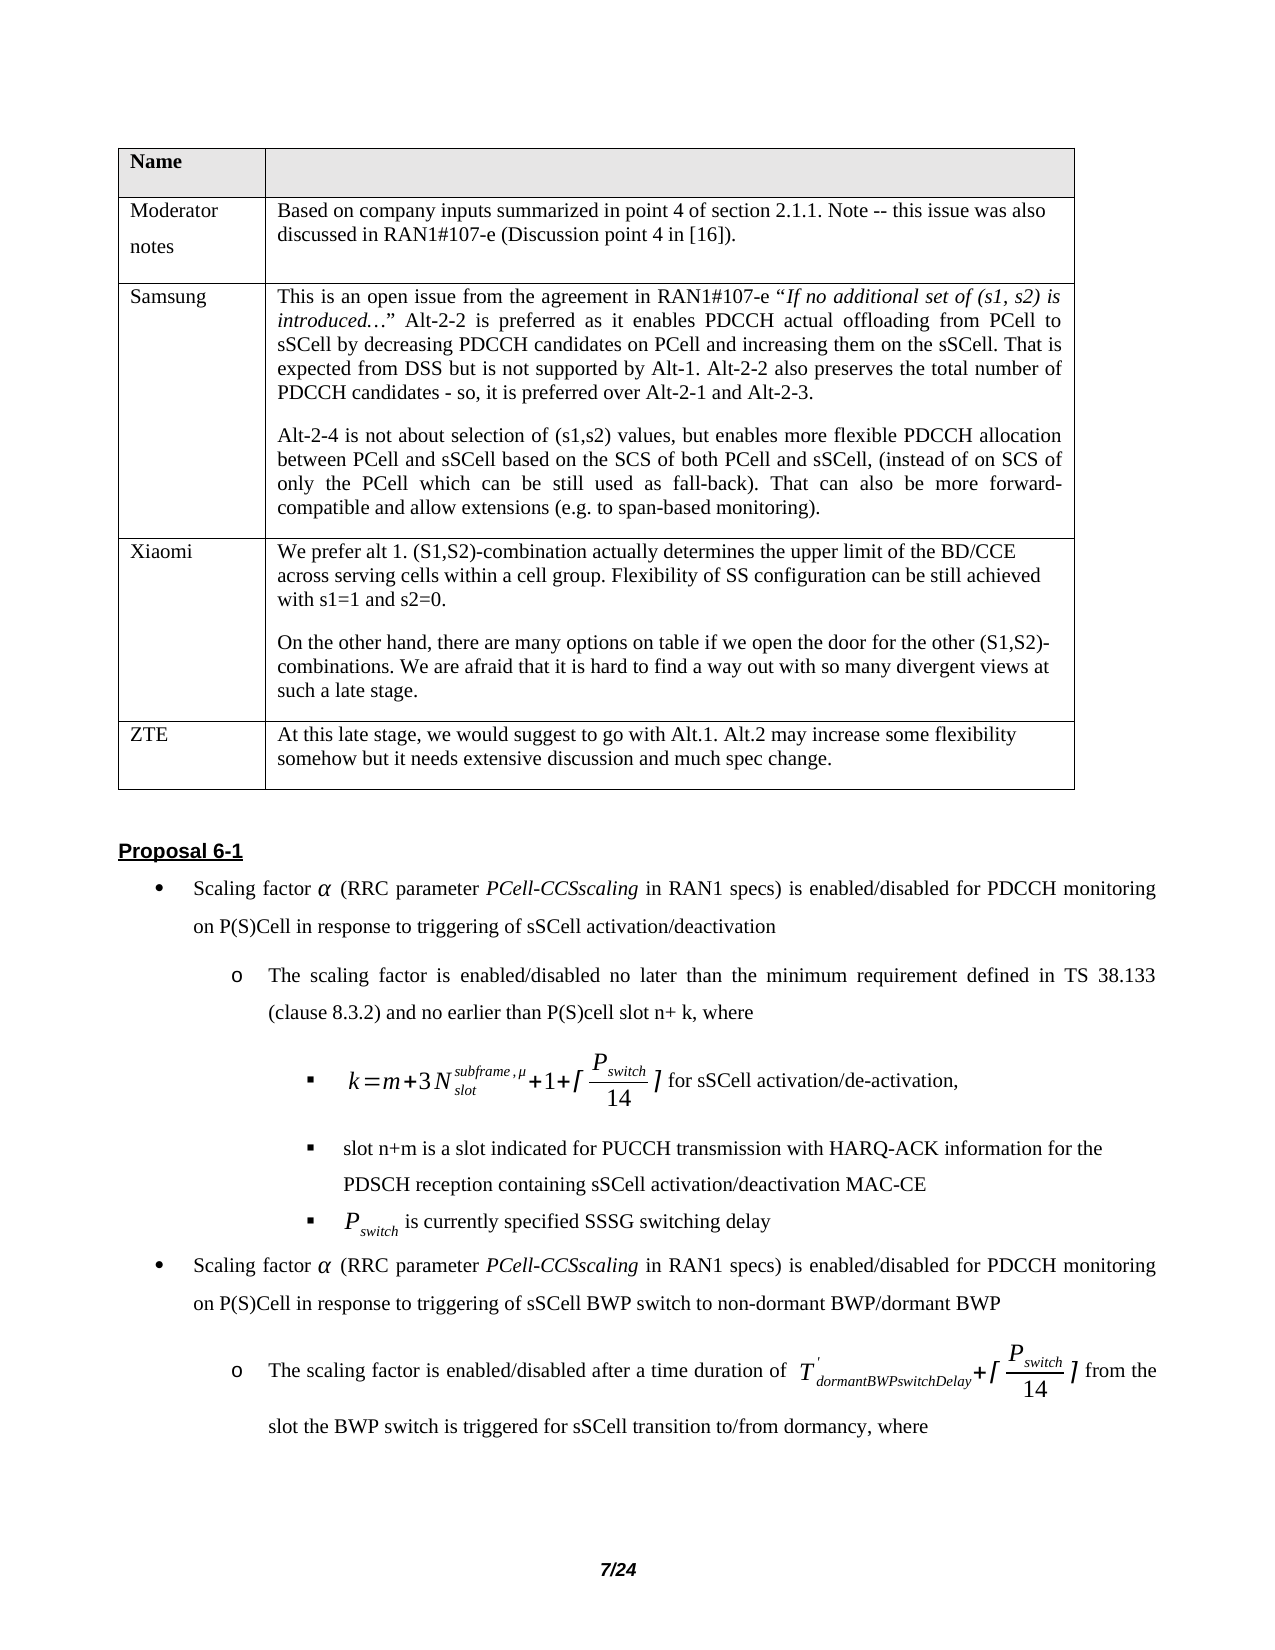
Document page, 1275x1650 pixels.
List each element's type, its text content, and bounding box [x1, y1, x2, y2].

table_cell Xiaomi [119, 539, 265, 721]
list Scaling factor (RRC parameter PCell-CCSscaling in RAN1 specs) is enabled/disabled for PDCCH monitoring on P(S)Cell in response to triggering of sSCell activation/deactivation [156, 874, 1157, 938]
table_header Company Name [119, 149, 265, 197]
list The scaling factor is enabled/disabled no later than the minimum requirement defined in TS 38.133 (clause 8.3.2) and no earlier than P(S)cell slot n+ k, where [231, 962, 1157, 1024]
table_cell ZTE [119, 722, 265, 789]
list slot n+m is a slot indicated for PUCCH transmission with HARQ-ACK information for the PDSCH reception containing sSCell activation/deactivation MAC-CE [306, 1136, 1157, 1196]
table_cell Samsung [119, 284, 265, 538]
table_cell At this late stage, we would suggest to go with Alt.1. Alt.2 may increase some flexibility somehow but it needs extensive discussion and much spec change. [266, 722, 1074, 789]
table_cell We prefer alt 1. (S1,S2)-combination actually determines the upper limit of the BD/CCE across serving cells within a cell group. Flexibility of SS configuration can be still achieved with s1=1 and s2=0. On the other hand, there are many options on table if we open the door for the other (S1,S2)-combinations. We are afraid that it is hard to find a way out with so many divergent views at such a late stage. [266, 539, 1074, 721]
list Scaling factor (RRC parameter PCell-CCSscaling in RAN1 specs) is enabled/disabled for PDCCH monitoring on P(S)Cell in response to triggering of sSCell BWP switch to non-dormant BWP/dormant BWP [156, 1251, 1157, 1315]
list for sSCell activation/de-activation, [306, 1049, 1157, 1111]
list is currently specified SSSG switching delay [306, 1208, 1157, 1239]
list The scaling factor is enabled/disabled after a time duration of from the slot the BWP switch is triggered for sSCell transition to/from dormancy, where [231, 1339, 1157, 1438]
subtitle Proposal 6-1 [118, 838, 1157, 862]
table_cell Based on company inputs summarized in point 4 of section 2.1.1. Note -- this issue was also discussed in RAN1#107-e (Discussion point 4 in [16]). [266, 198, 1074, 283]
table_cell This is an open issue from the agreement in RAN1#107-e “If no additional set of (s1, s2) is introduced…” Alt-2-2 is preferred as it enables PDCCH actual offloading from PCell to sSCell by decreasing PDCCH candidates on PCell and increasing them on the sSCell. That is expected from DSS but is not supported by Alt-1. Alt-2-2 also preserves the total number of PDCCH candidates - so, it is preferred over Alt-2-1 and Alt-2-3. Alt-2-4 is not about selection of (s1,s2) values, but enables more flexible PDCCH allocation between PCell and sSCell based on the SCS of both PCell and sSCell, (instead of on SCS of only the PCell which can be still used as fall-back). That can also be more forward-compatible and allow extensions (e.g. to span-based monitoring). [266, 284, 1074, 538]
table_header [266, 149, 1074, 197]
table_cell Moderator notes [119, 198, 265, 283]
